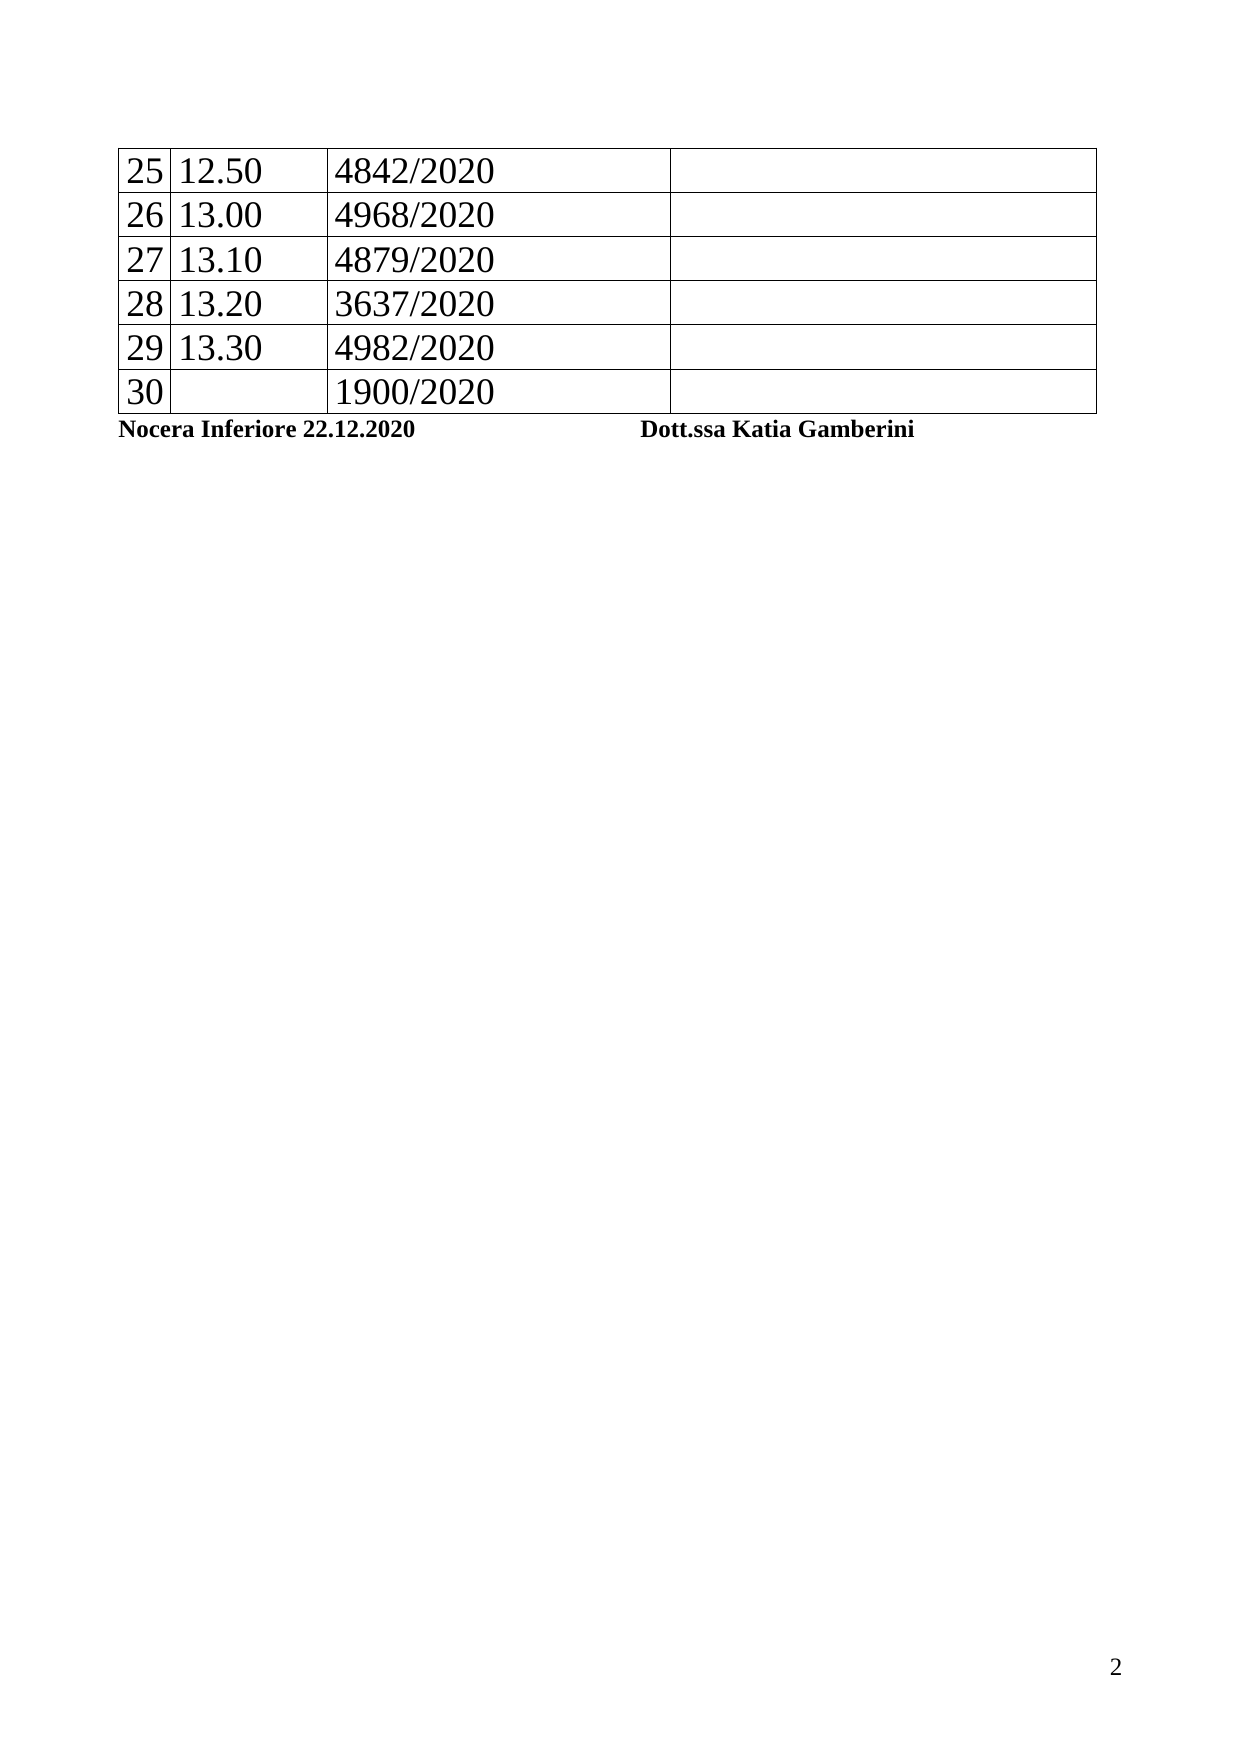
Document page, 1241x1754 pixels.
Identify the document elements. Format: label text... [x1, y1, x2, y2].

table_cell [171, 370, 327, 413]
table_cell 28 [119, 281, 170, 324]
table_cell [671, 281, 1096, 324]
text Nocera Inferiore 22.12.2020 Dott.ssa Katia Gamberini [118, 414, 1122, 442]
table_cell 29 [119, 325, 170, 368]
table_cell 13.00 [171, 193, 327, 236]
table_cell [671, 325, 1096, 368]
table_cell [671, 370, 1096, 413]
table_cell 1900/2020 [328, 370, 670, 413]
table_cell 12.50 [171, 149, 327, 192]
table_cell 4968/2020 [328, 193, 670, 236]
table_cell 4879/2020 [328, 237, 670, 280]
table_cell 26 [119, 193, 170, 236]
table_cell 3637/2020 [328, 281, 670, 324]
table_cell [671, 193, 1096, 236]
table_cell 30 [119, 370, 170, 413]
table_cell 25 [119, 149, 170, 192]
table_cell 4842/2020 [328, 149, 670, 192]
table_cell 13.30 [171, 325, 327, 368]
table_cell [671, 149, 1096, 192]
table_cell [671, 237, 1096, 280]
table_cell 13.10 [171, 237, 327, 280]
table_cell 27 [119, 237, 170, 280]
table_cell 13.20 [171, 281, 327, 324]
table_cell 4982/2020 [328, 325, 670, 368]
